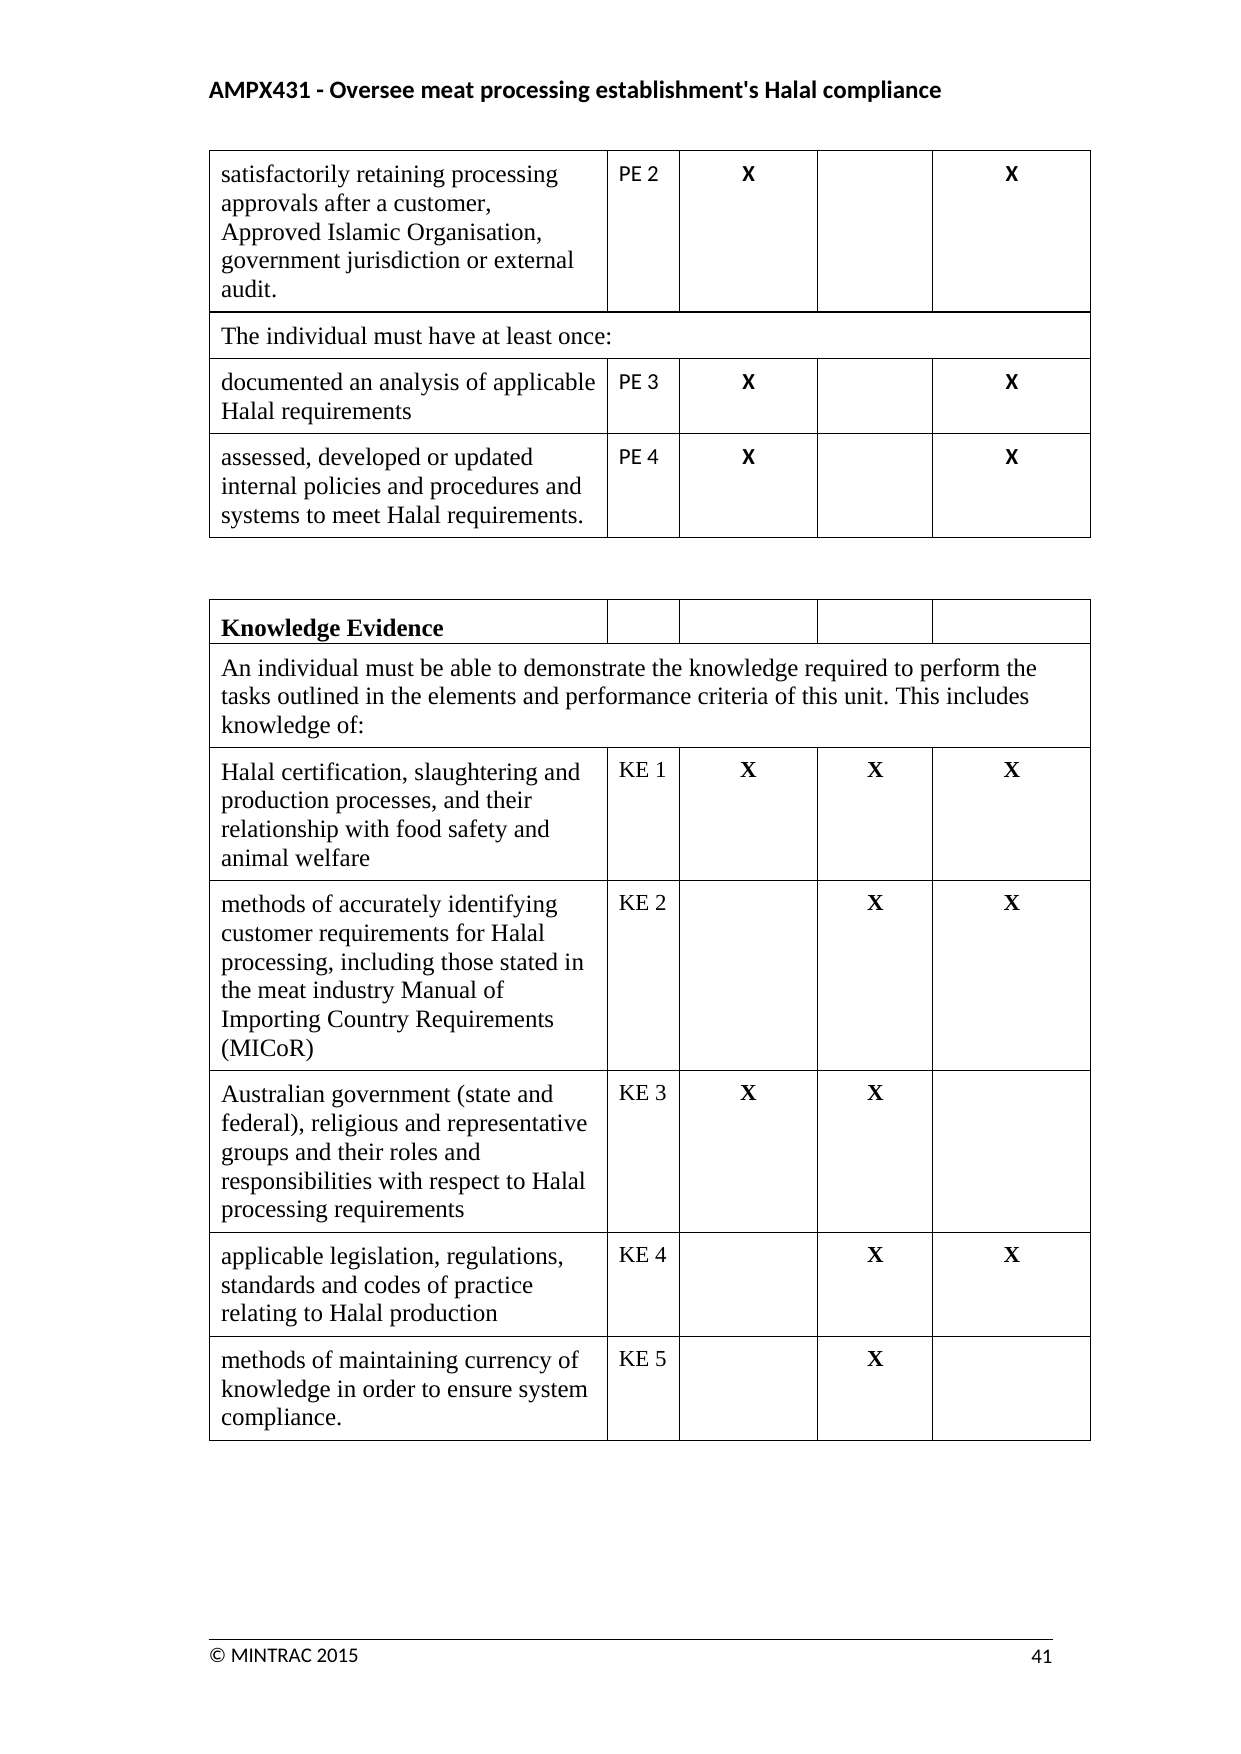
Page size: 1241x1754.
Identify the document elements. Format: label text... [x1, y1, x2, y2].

table_cell PE 3 [608, 359, 679, 433]
table_cell [818, 359, 932, 433]
table_header Knowledge Evidence [210, 600, 607, 643]
table_cell PE 4 [608, 434, 679, 537]
table_cell X [680, 151, 817, 311]
table_cell X [933, 434, 1090, 537]
table_cell The individual must have at least once: [210, 313, 1090, 358]
table_cell X [680, 748, 817, 880]
table_cell X [680, 434, 817, 537]
table_header [608, 600, 679, 643]
table_cell KE 1 [608, 748, 679, 880]
table_cell [933, 1337, 1090, 1439]
table_header [933, 600, 1090, 643]
table_cell X [818, 1233, 932, 1336]
table_cell [818, 151, 932, 311]
table_cell X [818, 1071, 932, 1232]
table_cell X [933, 151, 1090, 311]
table_cell KE 2 [608, 881, 679, 1070]
table_cell X [933, 359, 1090, 433]
table_cell satisfactorily retaining processing approvals after a customer, Approved Islamic Organisation, government jurisdiction or external audit. [210, 151, 607, 311]
table_cell X [933, 1233, 1090, 1336]
table_cell [680, 1337, 817, 1439]
table_cell Halal certification, slaughtering and production processes, and their relationship with food safety and animal welfare [210, 748, 607, 880]
table_cell [933, 1071, 1090, 1232]
table_cell PE 2 [608, 151, 679, 311]
table_cell X [933, 748, 1090, 880]
table_cell An individual must be able to demonstrate the knowledge required to perform the tasks outlined in the elements and performance criteria of this unit. This includes knowledge of: [210, 644, 1090, 747]
table_cell methods of accurately identifying customer requirements for Halal processing, including those stated in the meat industry Manual of Importing Country Requirements (MICoR) [210, 881, 607, 1070]
table_cell methods of maintaining currency of knowledge in order to ensure system compliance. [210, 1337, 607, 1439]
table_cell X [818, 748, 932, 880]
table_cell assessed, developed or updated internal policies and procedures and systems to meet Halal requirements. [210, 434, 607, 537]
table_cell X [818, 1337, 932, 1439]
table_header [818, 600, 932, 643]
table_cell KE 5 [608, 1337, 679, 1439]
table_cell KE 4 [608, 1233, 679, 1336]
table_cell documented an analysis of applicable Halal requirements [210, 359, 607, 433]
table_cell X [680, 1071, 817, 1232]
table_cell KE 3 [608, 1071, 679, 1232]
table_cell [818, 434, 932, 537]
table_cell [680, 1233, 817, 1336]
table_cell X [818, 881, 932, 1070]
table_cell [680, 881, 817, 1070]
table_header [680, 600, 817, 643]
table_cell Australian government (state and federal), religious and representative groups and their roles and responsibilities with respect to Halal processing requirements [210, 1071, 607, 1232]
table_cell applicable legislation, regulations, standards and codes of practice relating to Halal production [210, 1233, 607, 1336]
table_cell X [680, 359, 817, 433]
table_cell X [933, 881, 1090, 1070]
